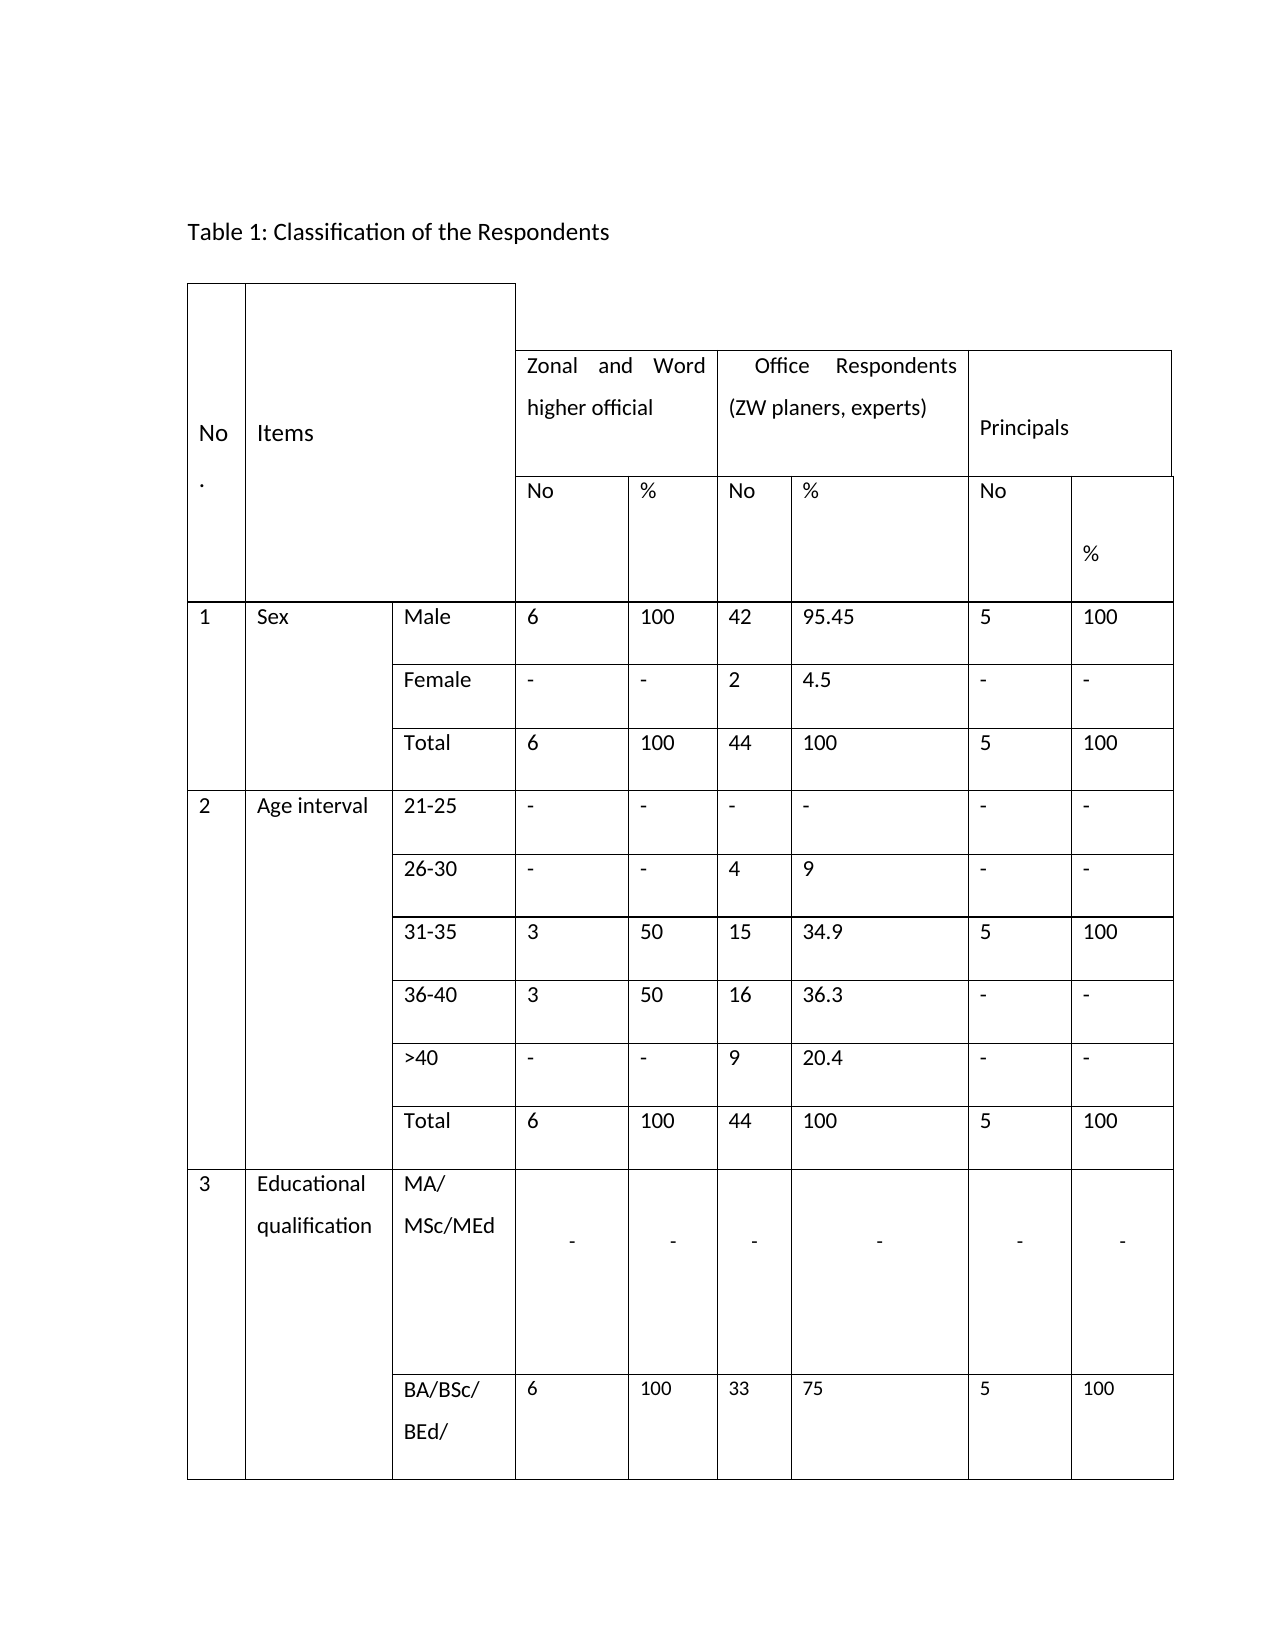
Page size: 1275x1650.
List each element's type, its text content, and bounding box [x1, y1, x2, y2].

table_cell 6 [516, 729, 628, 790]
table_cell 9 [718, 1044, 791, 1106]
table_cell 6 [516, 603, 628, 664]
table_cell 3 [188, 1170, 245, 1479]
table_cell 21-25 [393, 791, 515, 853]
table_cell MA/MSc/MEd [393, 1170, 515, 1374]
table_cell 100 [629, 1375, 717, 1479]
table_cell - [969, 791, 1071, 853]
table_cell 44 [718, 1107, 791, 1168]
table_cell - [629, 855, 717, 916]
table_cell 34.9 [792, 918, 968, 979]
table_cell Principals [969, 351, 1171, 476]
table_cell 100 [1072, 1107, 1173, 1168]
table_cell - [969, 855, 1071, 916]
table_cell 16 [718, 981, 791, 1042]
table_cell 6 [516, 1375, 628, 1479]
table_cell 9 [792, 855, 968, 916]
table_cell 3 [516, 918, 628, 979]
table_cell - [792, 791, 968, 853]
table_cell 5 [969, 1107, 1071, 1168]
table_cell 5 [969, 918, 1071, 979]
table_cell - [1072, 791, 1173, 853]
table_cell - [516, 665, 628, 727]
table_cell 6 [516, 1107, 628, 1168]
table_cell 100 [629, 603, 717, 664]
table_cell Office Respondents (ZW planers, experts) [718, 351, 968, 476]
table_cell Zonal and Word higher official [516, 351, 717, 476]
table_cell 100 [1072, 918, 1173, 979]
table_cell - [516, 1170, 628, 1374]
table_cell 1 [188, 603, 245, 790]
table_cell 75 [792, 1375, 968, 1479]
table_cell Age interval [246, 791, 392, 1168]
table_cell Male [393, 603, 515, 664]
table_cell 4.5 [792, 665, 968, 727]
table_cell 4 [718, 855, 791, 916]
table_cell - [1072, 665, 1173, 727]
table_cell 20.4 [792, 1044, 968, 1106]
table_cell - [969, 981, 1071, 1042]
table_cell 31-35 [393, 918, 515, 979]
table_cell 36-40 [393, 981, 515, 1042]
table_cell 2 [718, 665, 791, 727]
table_cell - [969, 1170, 1071, 1374]
table_cell - [969, 1044, 1071, 1106]
table_cell 100 [792, 729, 968, 790]
table_cell 36.3 [792, 981, 968, 1042]
table_cell - [718, 791, 791, 853]
table_cell Total [393, 1107, 515, 1168]
text Table 1: Classification of the Respondents [187, 217, 1087, 247]
table_cell 100 [1072, 1375, 1173, 1479]
table_cell 100 [1072, 603, 1173, 664]
table_cell Educational qualification [246, 1170, 392, 1479]
table_cell - [629, 791, 717, 853]
table_cell 5 [969, 729, 1071, 790]
table_cell - [516, 791, 628, 853]
table_cell 100 [792, 1107, 968, 1168]
table_cell 2 [188, 791, 245, 1168]
table_cell >40 [393, 1044, 515, 1106]
table_cell BA/BSc/BEd/ [393, 1375, 515, 1479]
table_cell 15 [718, 918, 791, 979]
table_cell No [718, 477, 791, 601]
table_cell Total [393, 729, 515, 790]
table_header Items [246, 284, 515, 601]
table_cell - [516, 1044, 628, 1106]
table_cell - [969, 665, 1071, 727]
table_cell 3 [516, 981, 628, 1042]
table_cell No [969, 477, 1071, 601]
table_cell 100 [629, 1107, 717, 1168]
table_cell 5 [969, 603, 1071, 664]
table_cell - [629, 1170, 717, 1374]
table_cell - [718, 1170, 791, 1374]
table_cell 5 [969, 1375, 1071, 1479]
table_cell % [792, 477, 968, 601]
table_cell 50 [629, 918, 717, 979]
table_cell No [516, 477, 628, 601]
table_cell - [629, 665, 717, 727]
table_cell 44 [718, 729, 791, 790]
table_cell - [629, 1044, 717, 1106]
table_cell - [1072, 981, 1173, 1042]
table_cell 100 [1072, 729, 1173, 790]
table_cell % [1072, 477, 1173, 601]
table_header No. [188, 284, 245, 601]
table_cell 50 [629, 981, 717, 1042]
table_cell Female [393, 665, 515, 727]
table_cell - [516, 855, 628, 916]
table_cell - [792, 1170, 968, 1374]
table_cell 95.45 [792, 603, 968, 664]
table_cell % [629, 477, 717, 601]
table_cell Sex [246, 603, 392, 790]
table_cell 42 [718, 603, 791, 664]
table_cell 33 [718, 1375, 791, 1479]
table_cell 100 [629, 729, 717, 790]
table_cell - [1072, 1044, 1173, 1106]
table_cell - [1072, 1170, 1173, 1374]
table_cell - [1072, 855, 1173, 916]
table_cell 26-30 [393, 855, 515, 916]
